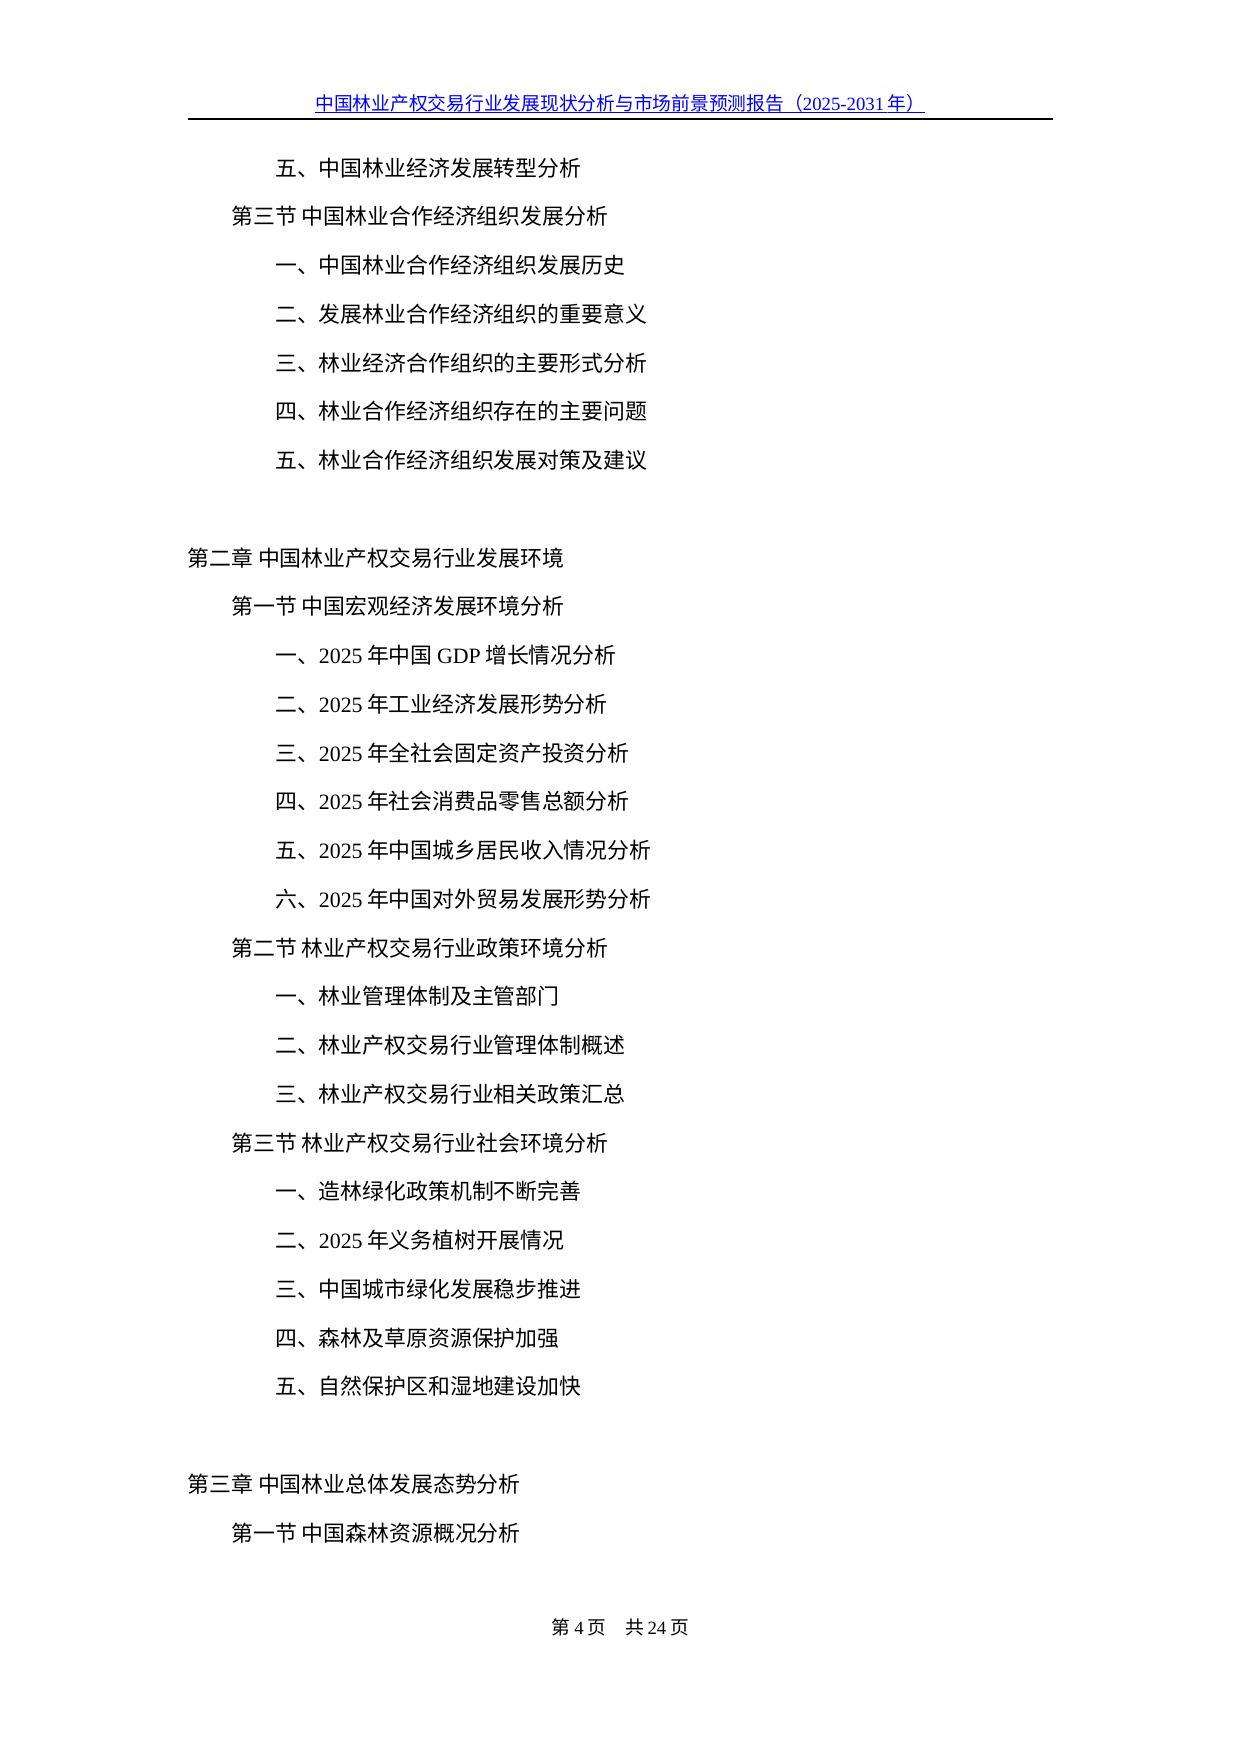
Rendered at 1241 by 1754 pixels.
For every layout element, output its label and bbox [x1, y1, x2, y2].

text [187, 150, 1053, 1548]
